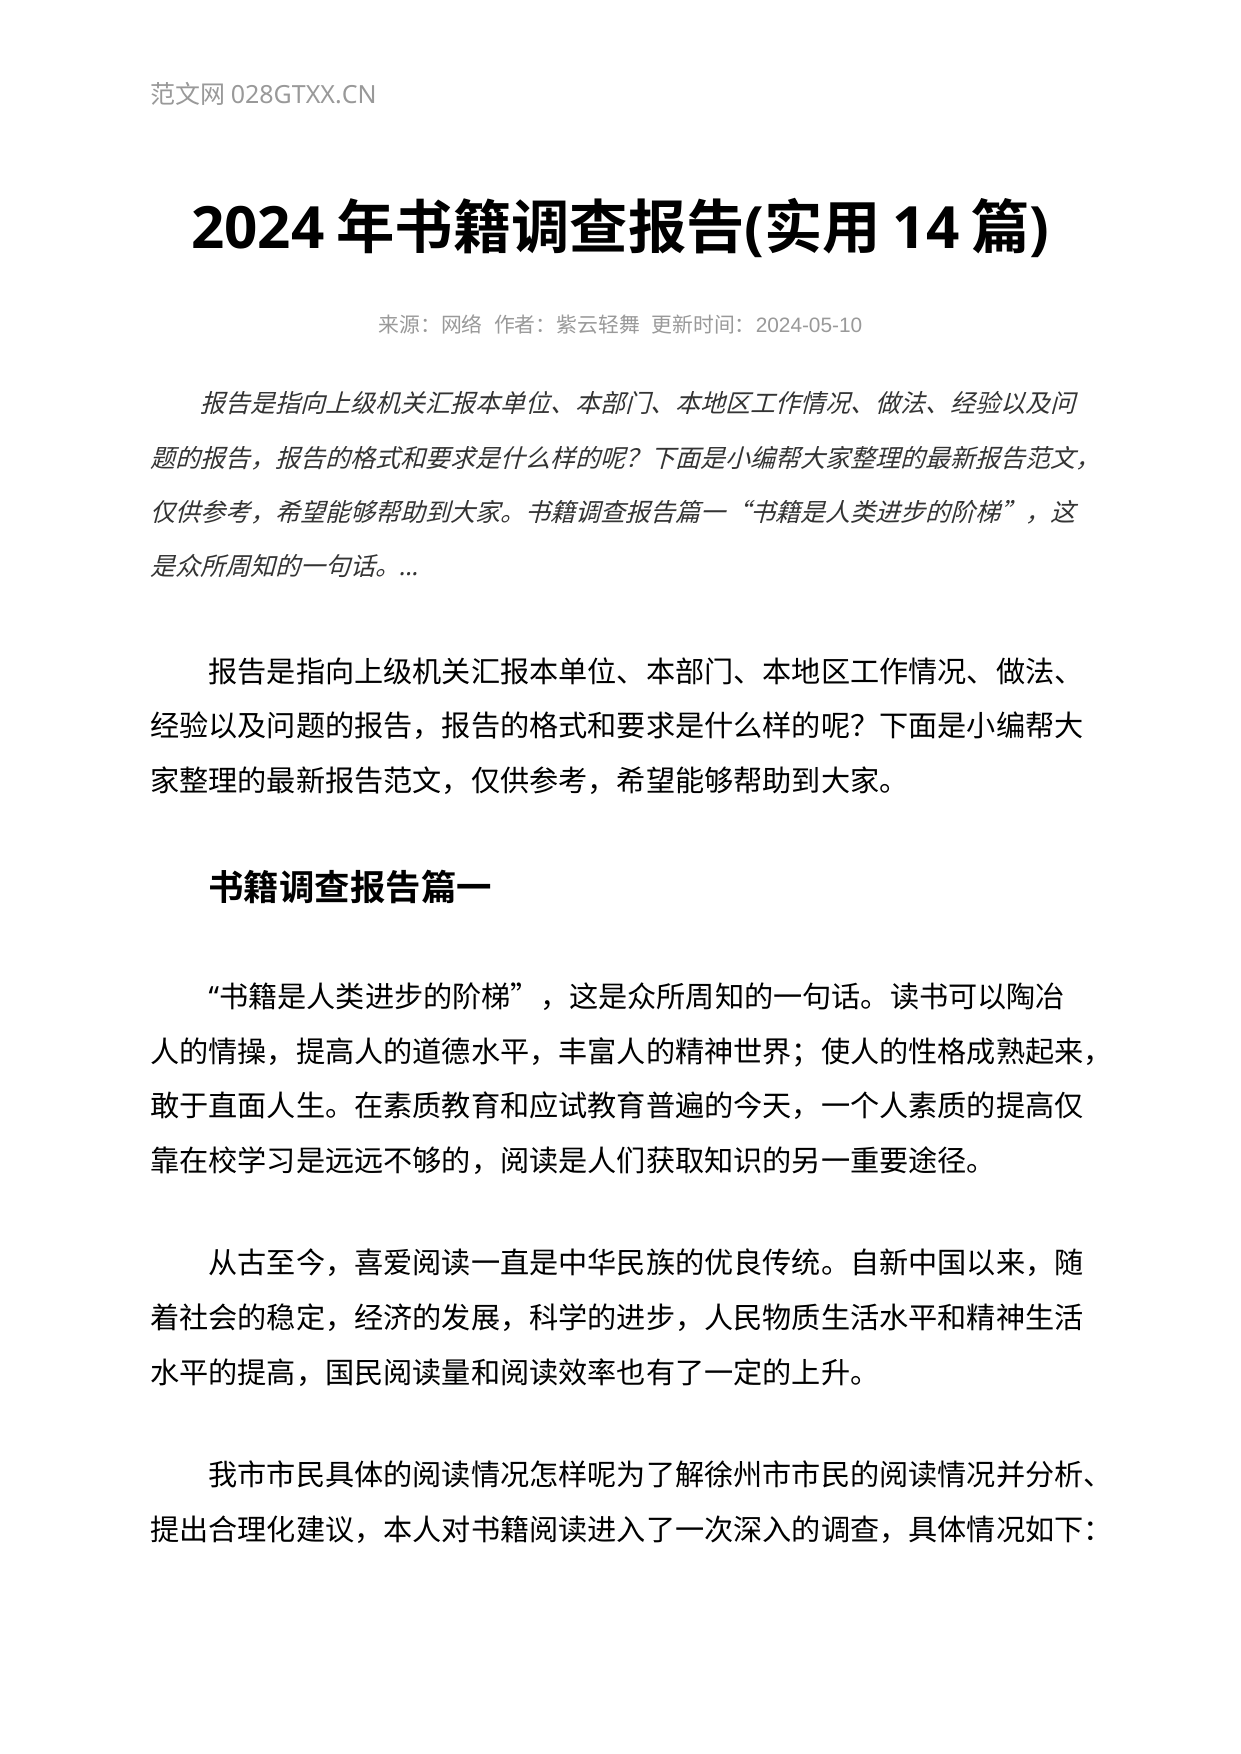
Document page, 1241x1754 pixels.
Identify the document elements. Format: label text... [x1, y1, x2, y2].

text 报告是指向上级机关汇报本单位、本部门、本地区工作情况、做法、经验以及问题的报告，报告的格式和要求是什么样的呢？下面是小编帮大家整理的最新报告范文，仅供参考，希望能够帮助到大家。 [150, 648, 1090, 800]
text “书籍是人类进步的阶梯”，这是众所周知的一句话。读书可以陶冶人的情操，提高人的道德水平，丰富人的精神世界；使人的性格成熟起来，敢于直面人生。在素质教育和应试教育普遍的今天，一个人素质的提高仅靠在校学习是远远不够的，阅读是人们获取知识的另一重要途径。 [150, 973, 1090, 1180]
text 我市市民具体的阅读情况怎样呢为了解徐州市市民的阅读情况并分析、提出合理化建议，本人对书籍阅读进入了一次深入的调查，具体情况如下： [150, 1451, 1090, 1548]
text 报告是指向上级机关汇报本单位、本部门、本地区工作情况、做法、经验以及问题的报告，报告的格式和要求是什么样的呢？下面是小编帮大家整理的最新报告范文，仅供参考，希望能够帮助到大家。书籍调查报告篇一“书籍是人类进步的阶梯”，这是众所周知的一句话。... [150, 384, 1090, 583]
text 从古至今，喜爱阅读一直是中华民族的优良传统。自新中国以来，随着社会的稳定，经济的发展，科学的进步，人民物质生活水平和精神生活水平的提高，国民阅读量和阅读效率也有了一定的上升。 [150, 1240, 1090, 1392]
text 书籍调查报告篇一 [150, 860, 1090, 911]
subtitle 2024年书籍调查报告(实用14篇) [150, 181, 1090, 266]
text 来源：网络 作者：紫云轻舞 更新时间：2024-05-10 [150, 313, 1090, 337]
